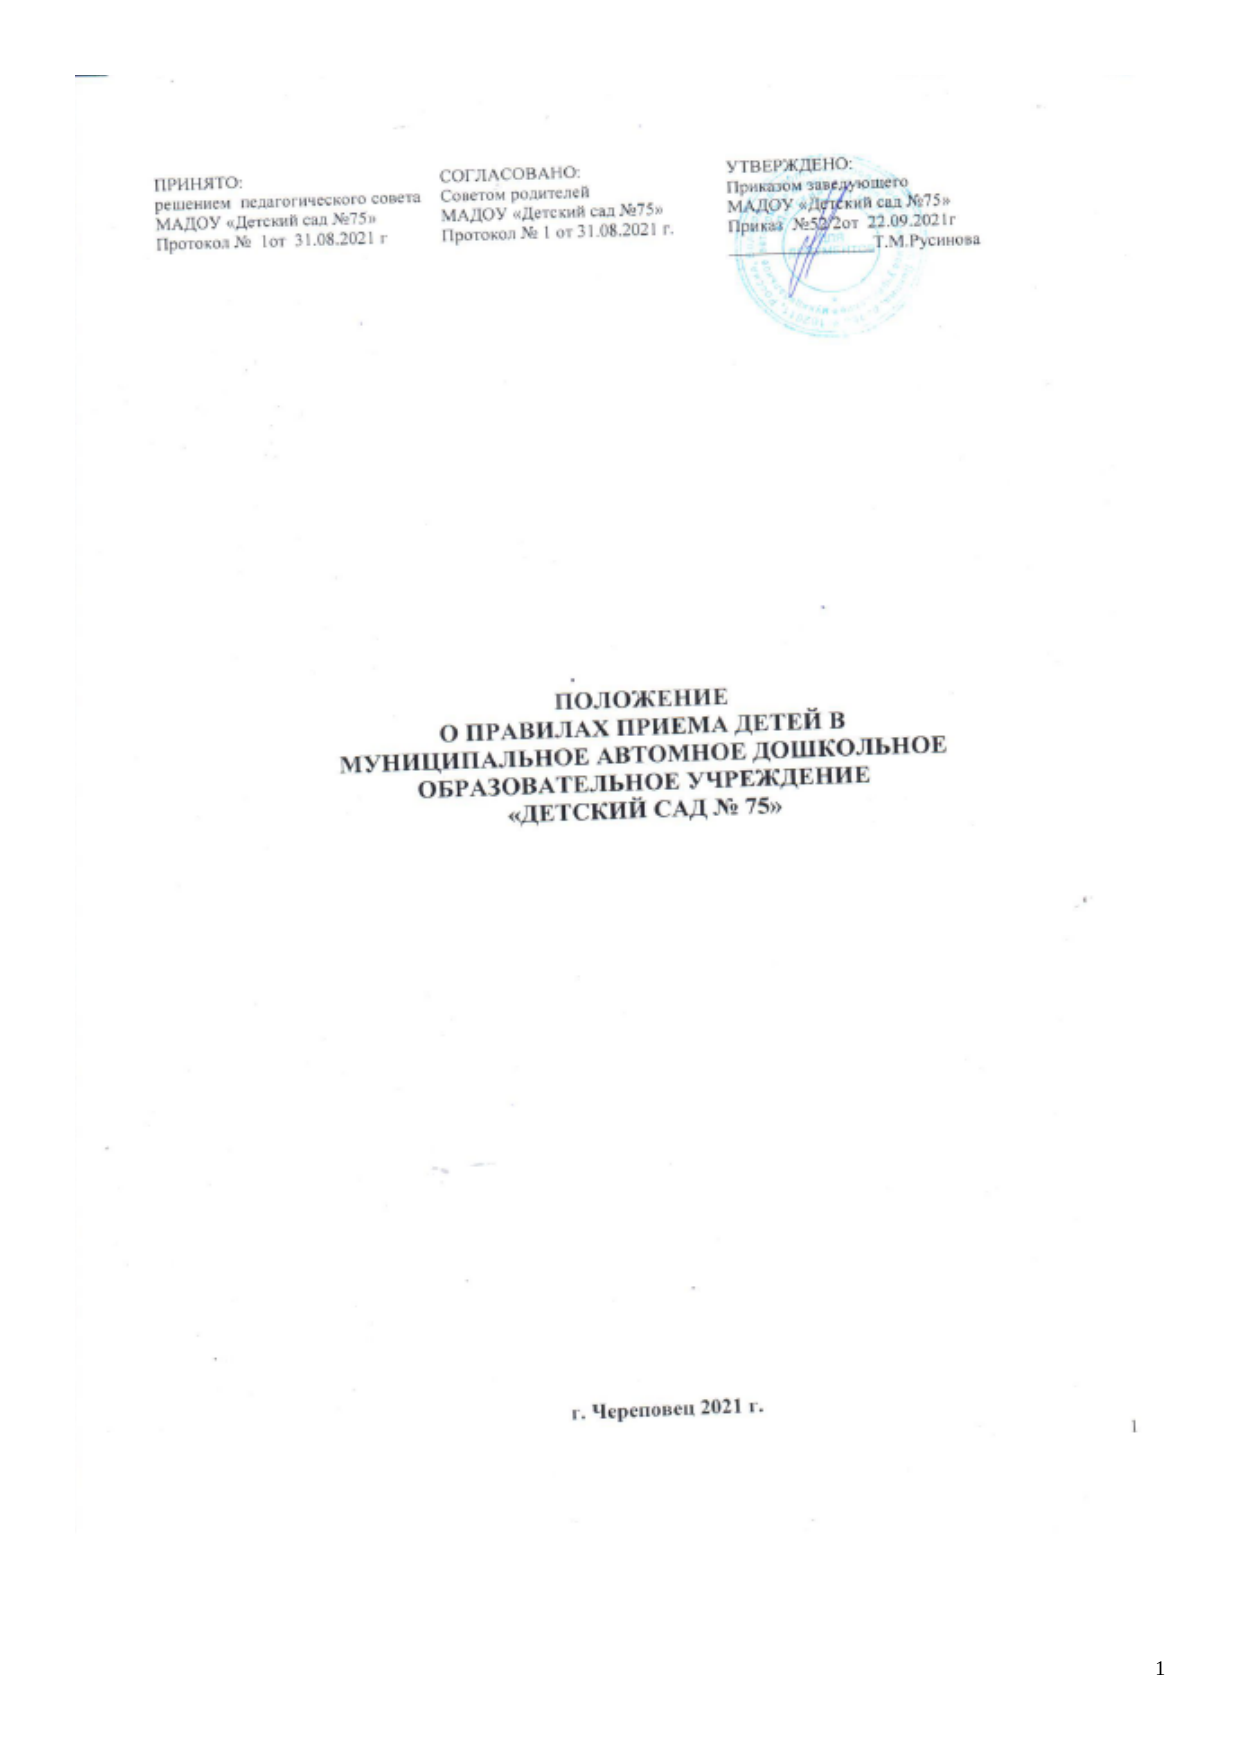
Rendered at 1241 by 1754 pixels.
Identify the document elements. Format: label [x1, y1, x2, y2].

picture [75, 75, 1143, 1537]
